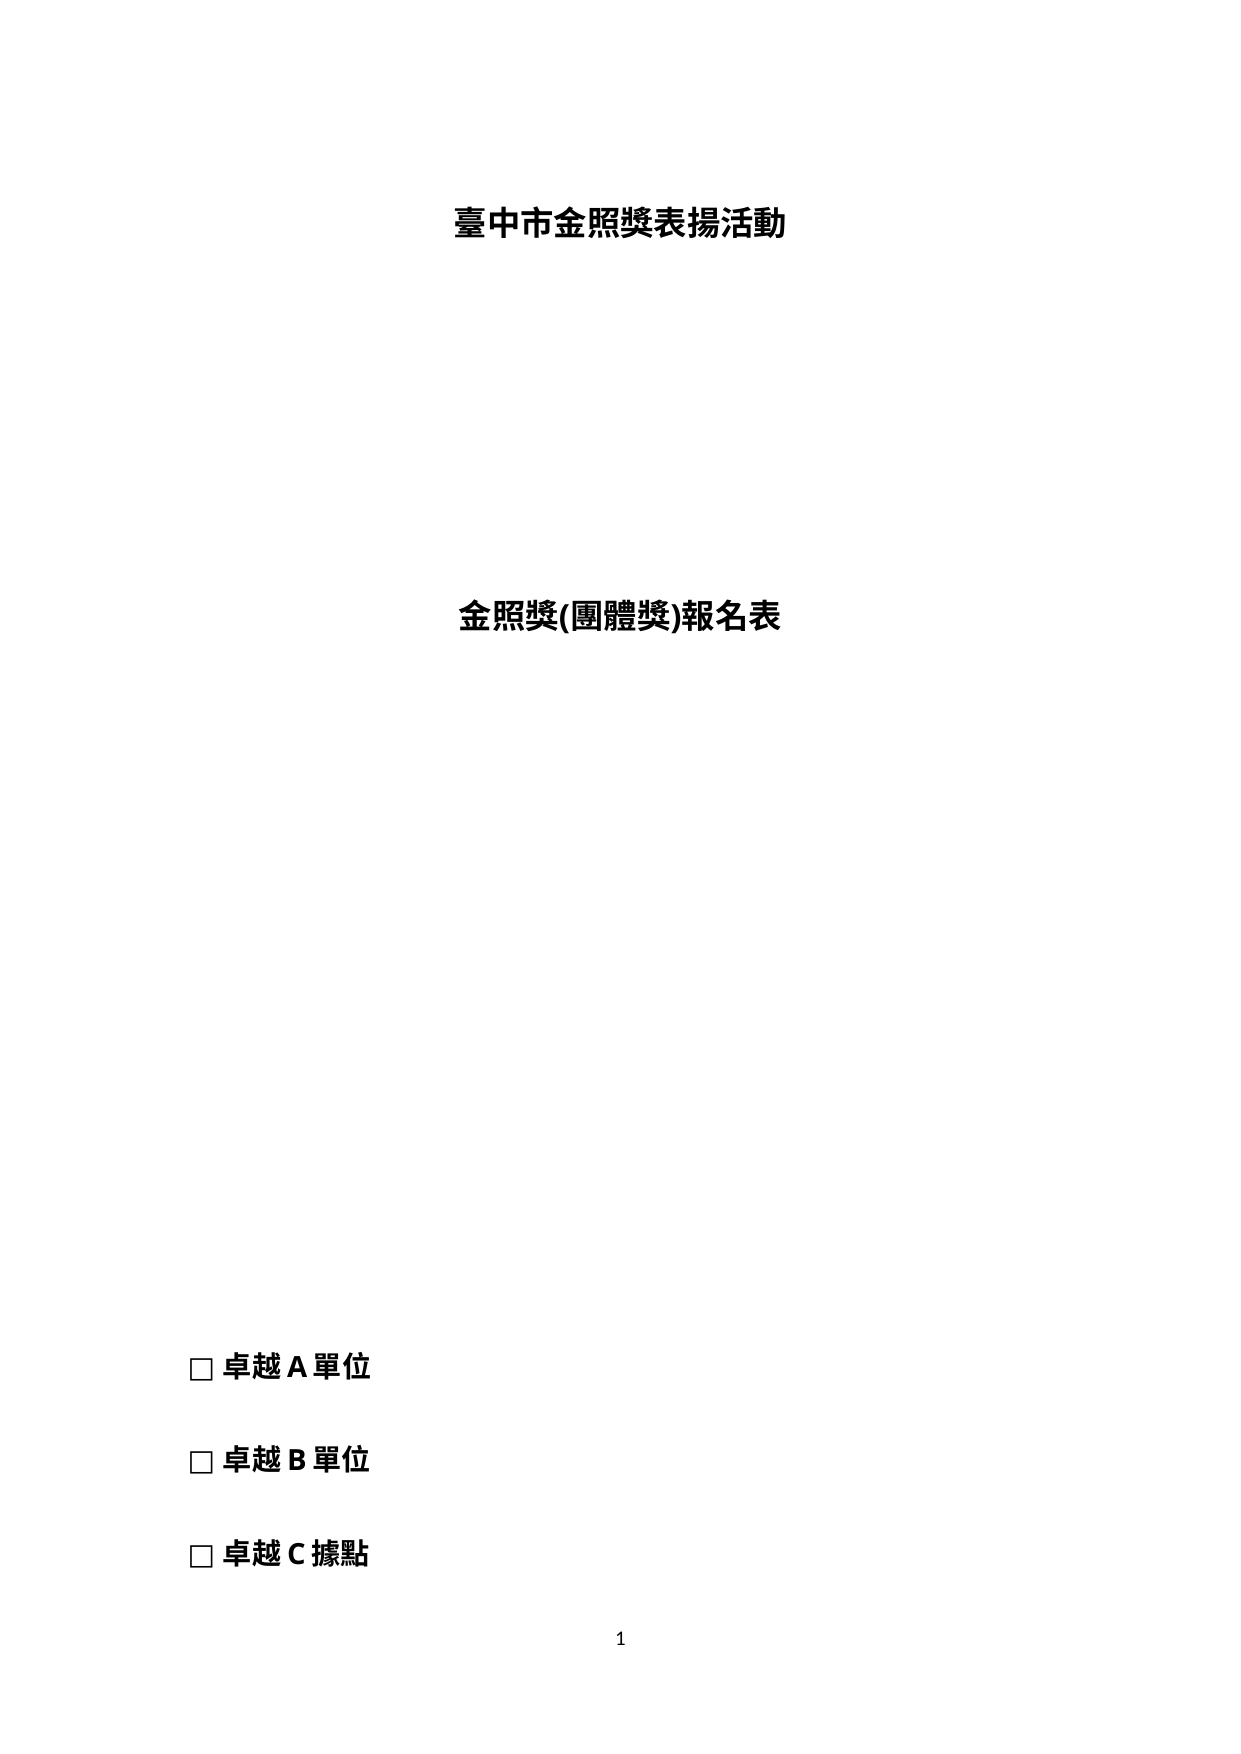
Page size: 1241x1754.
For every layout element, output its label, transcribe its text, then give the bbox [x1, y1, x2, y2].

text 臺中市金照獎表揚活動 [187, 183, 1053, 258]
text □ 卓越C據點 [187, 1514, 1053, 1589]
text □ 卓越B單位 [187, 1421, 1053, 1496]
text □ 卓越A單位 [187, 1327, 1053, 1402]
text 金照獎(團體獎)報名表 [187, 577, 1053, 652]
